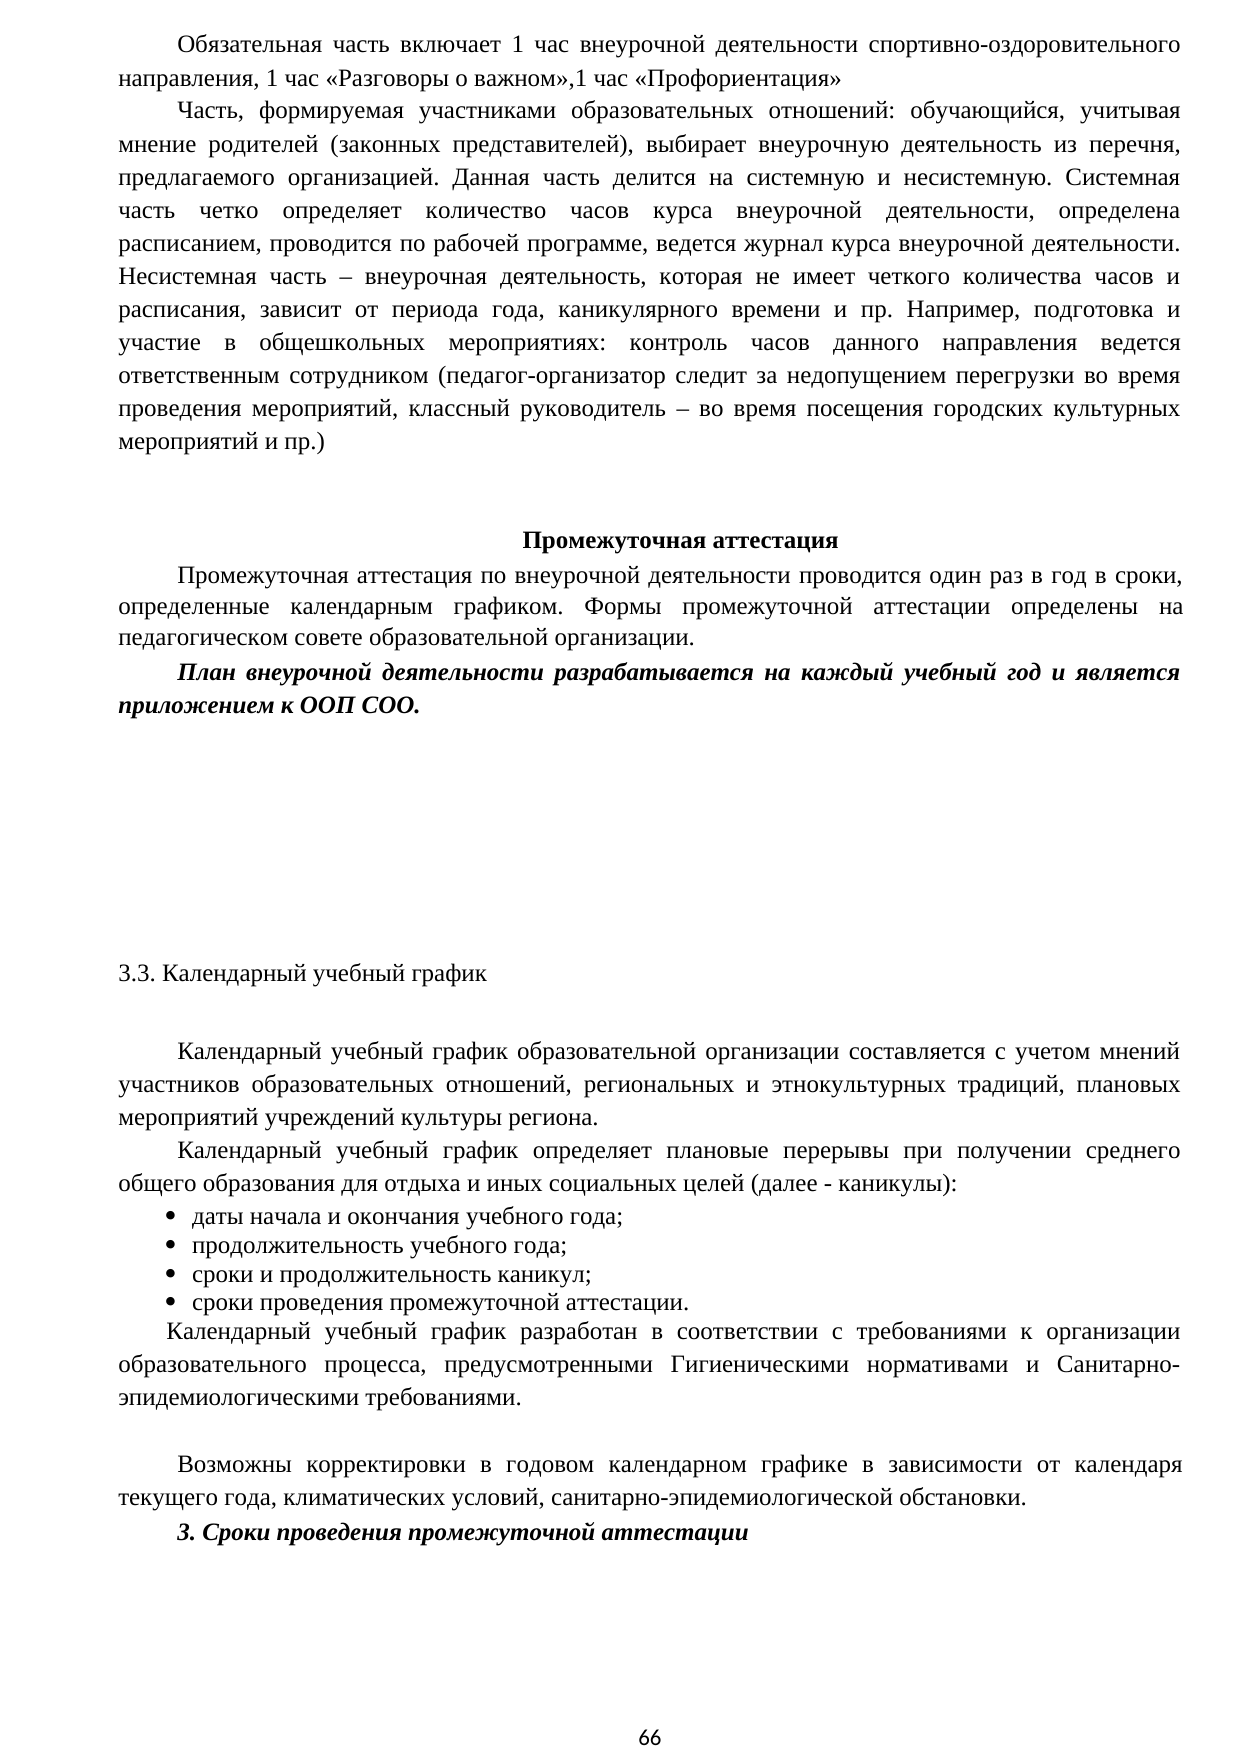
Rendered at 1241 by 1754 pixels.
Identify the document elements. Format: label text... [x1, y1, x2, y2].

text Возможны корректировки в годовом календарном графике в зависимости от календаря текущего года, климатических условий, санитарно-эпидемиологической обстановки. [118, 1449, 1184, 1511]
list сроки проведения промежуточной аттестации. [118, 1287, 1181, 1316]
list даты начала и окончания учебного года; [118, 1201, 1181, 1230]
subtitle 3.3. Календарный учебный график [118, 958, 1181, 987]
text Промежуточная аттестация по внеурочной деятельности проводится один раз в год в сроки, определенные календарным графиком. Формы промежуточной аттестации определены на педагогическом совете образовательной организации. [118, 560, 1184, 651]
text План внеурочной деятельности разрабатывается на каждый учебный год и является приложением к ООП СОО. [118, 657, 1181, 718]
text Часть, формируемая участниками образовательных отношений: обучающийся, учитывая мнение родителей (законных представителей), выбирает внеурочную деятельность из перечня, предлагаемого организацией. Данная часть делится на системную и несистемную. Системная часть четко определяет количество часов курса внеурочной деятельности, определена расписанием, проводится по рабочей программе, ведется журнал курса внеурочной деятельности. Несистемная часть – внеурочная деятельность, которая не имеет четкого количества часов и расписания, зависит от периода года, каникулярного времени и пр. Например, подготовка и участие в общешкольных мероприятиях: контроль часов данного направления ведется ответственным сотрудником (педагог-организатор следит за недопущением перегрузки во время проведения мероприятий, классный руководитель – во время посещения городских культурных мероприятий и пр.) [118, 96, 1181, 454]
text 3. Сроки проведения промежуточной аттестации [118, 1517, 1184, 1545]
text Промежуточная аттестация [118, 525, 1184, 554]
text Календарный учебный график разработан в соответствии с требованиями к организации образовательного процесса, предусмотренными Гигиеническими нормативами и Санитарно-эпидемиологическими требованиями. [118, 1316, 1181, 1411]
text Календарный учебный график образовательной организации составляется с учетом мнений участников образовательных отношений, региональных и этнокультурных традиций, плановых мероприятий учреждений культуры региона. [118, 1036, 1181, 1131]
text Обязательная часть включает 1 час внеурочной деятельности спортивно-оздоровительного направления, 1 час «Разговоры о важном»,1 час «Профориентация» [118, 29, 1181, 91]
list сроки и продолжительность каникул; [118, 1259, 1181, 1287]
list продолжительность учебного года; [118, 1230, 1181, 1259]
text Календарный учебный график определяет плановые перерывы при получении среднего общего образования для отдыха и иных социальных целей (далее - каникулы): [118, 1135, 1181, 1197]
